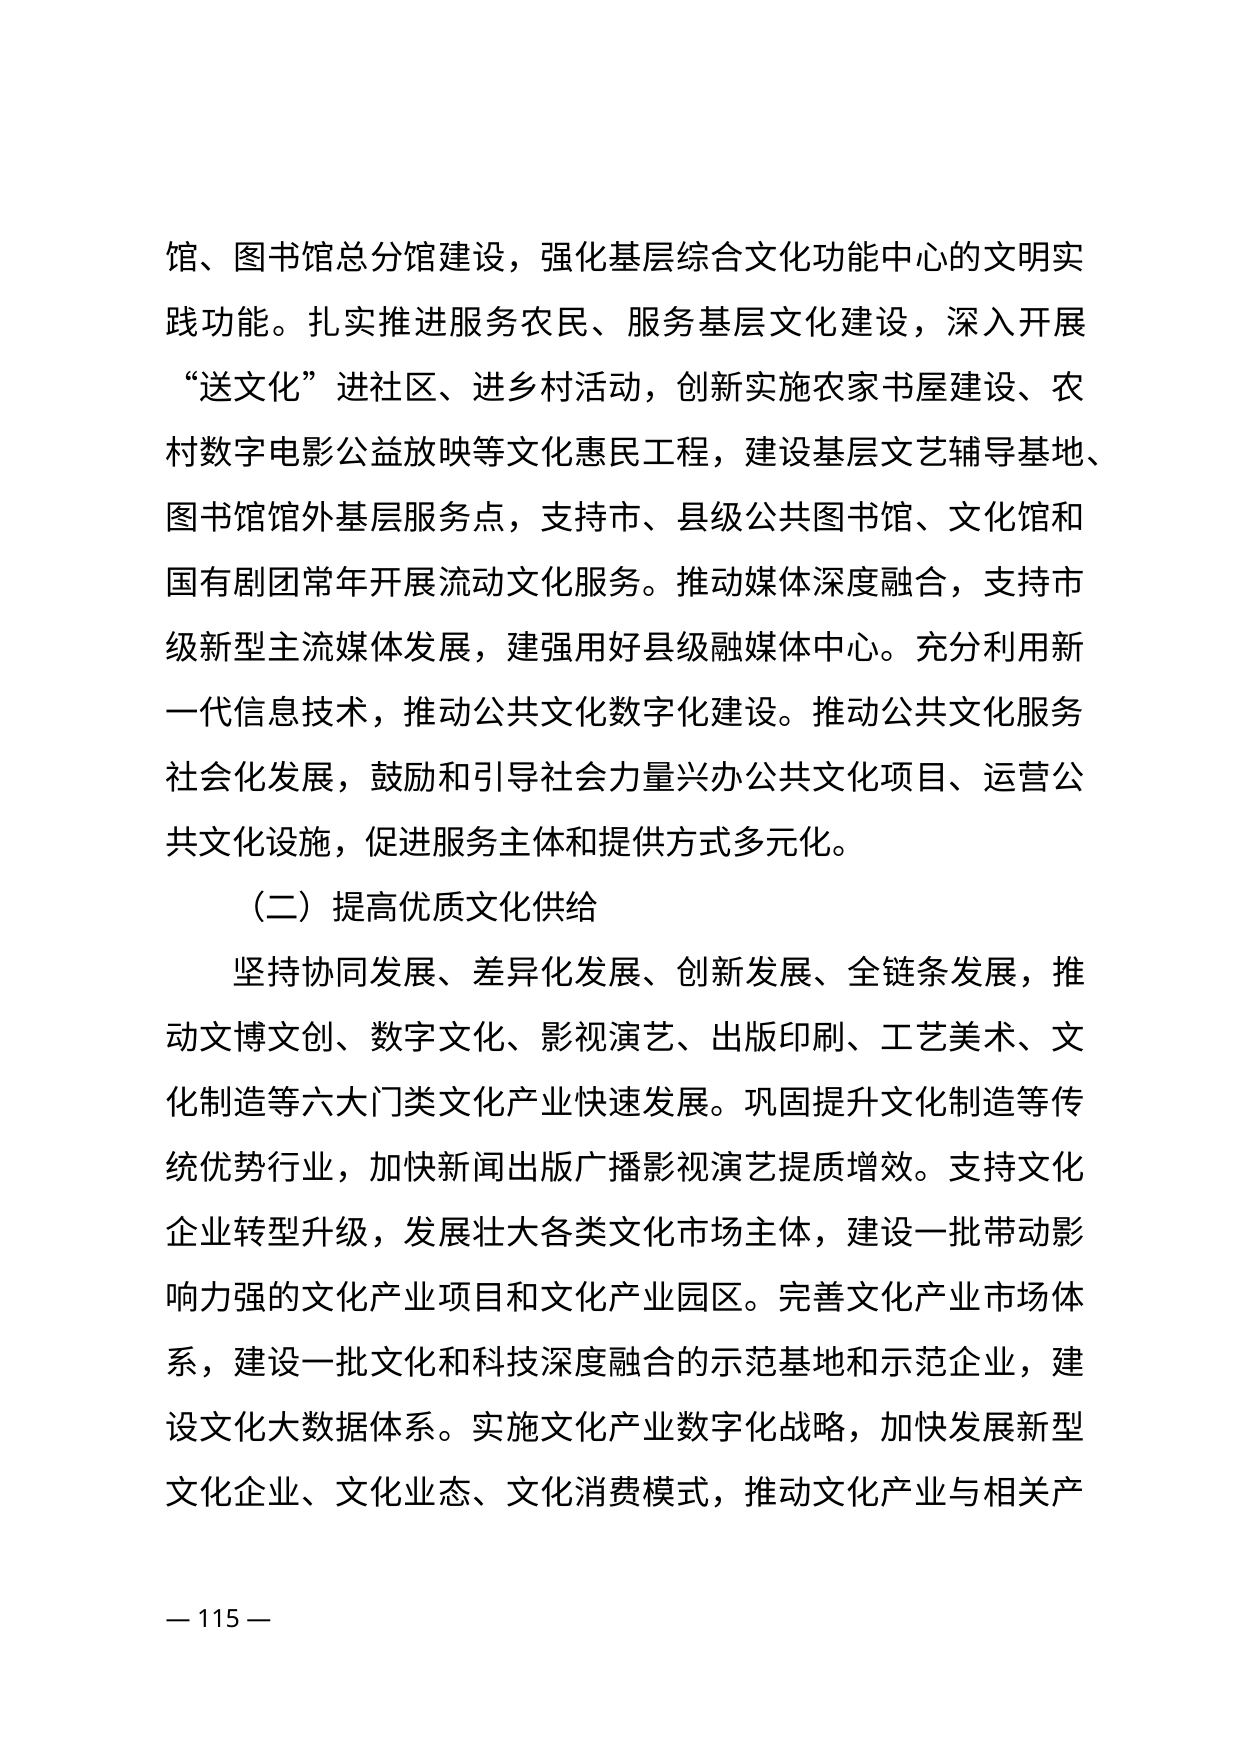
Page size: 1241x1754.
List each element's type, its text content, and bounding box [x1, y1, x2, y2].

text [165, 937, 1087, 1522]
text （二）提高优质文化供给 [165, 872, 1087, 937]
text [165, 222, 1087, 872]
